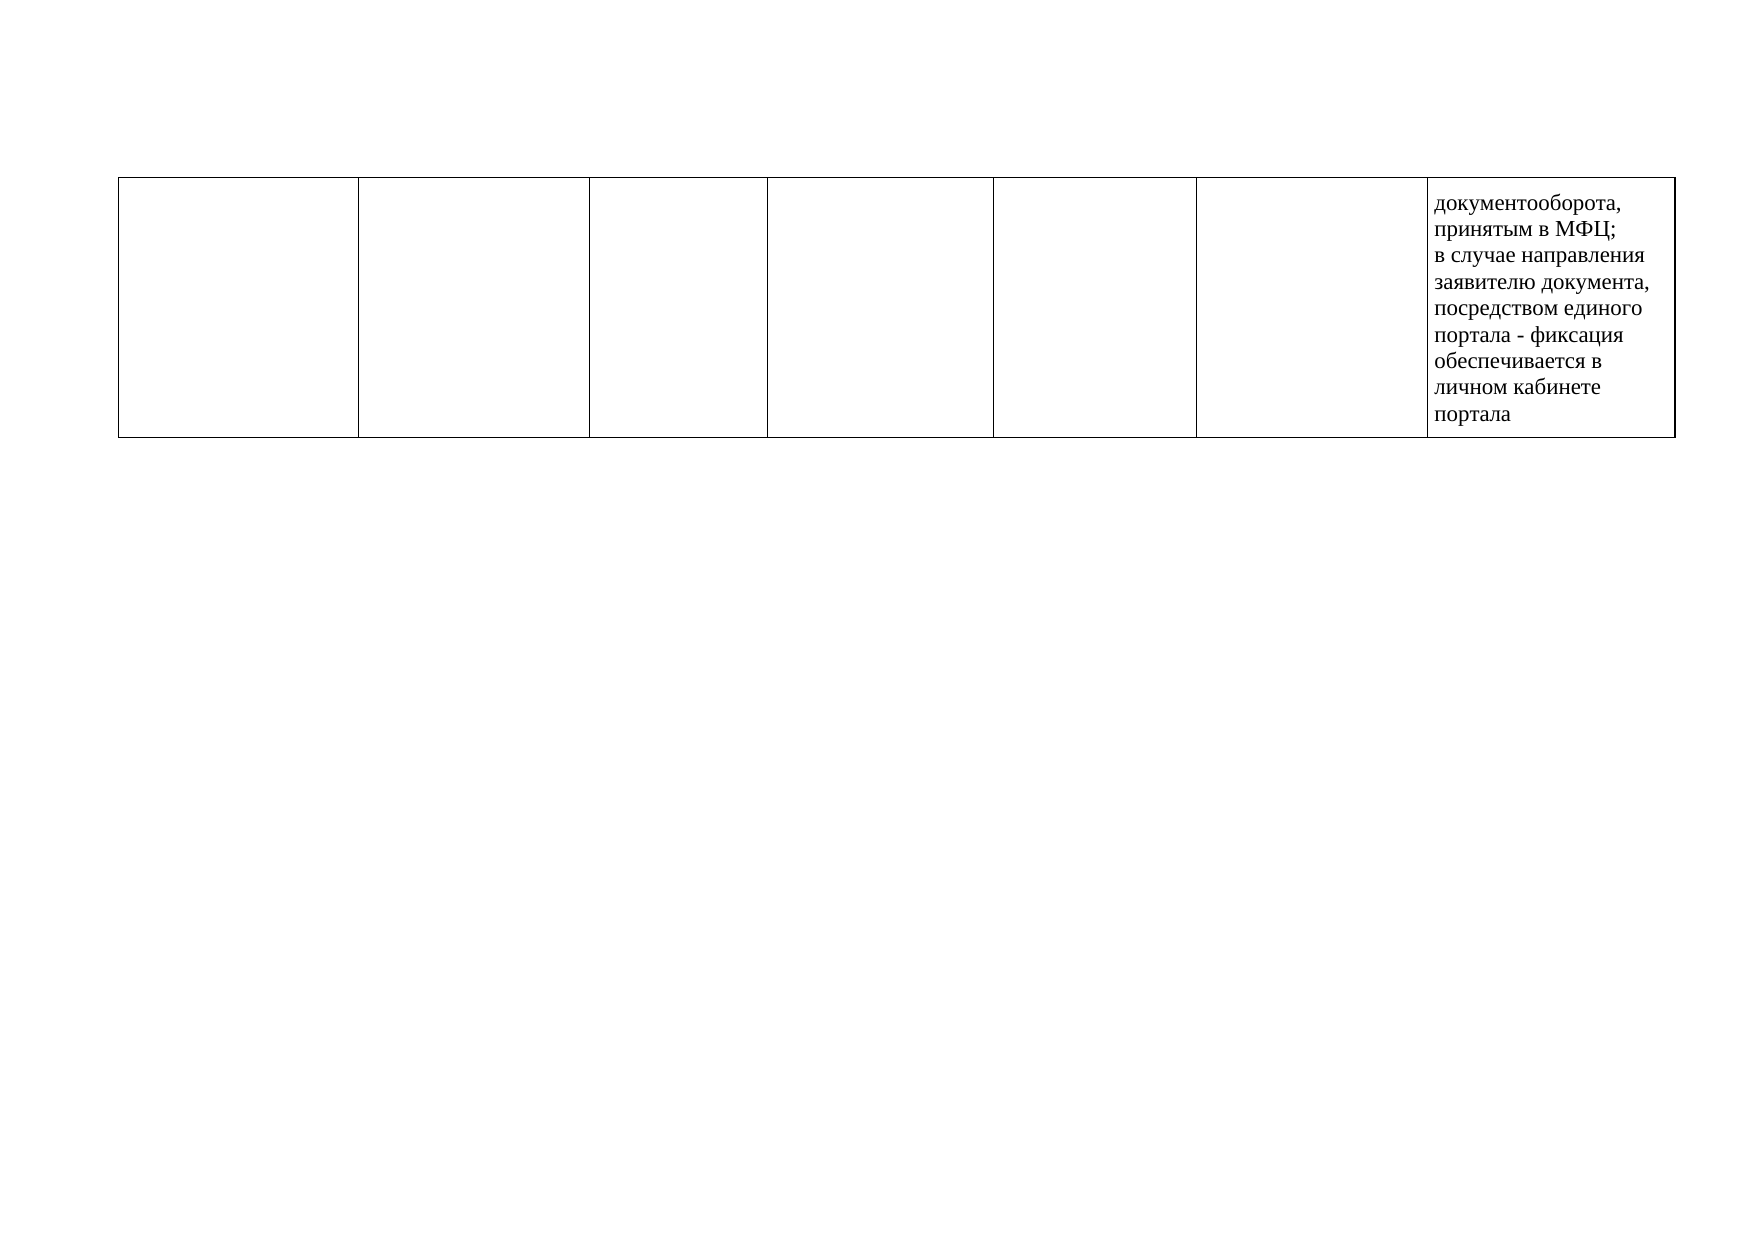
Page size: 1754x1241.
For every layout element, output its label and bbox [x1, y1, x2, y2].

table_cell [359, 178, 589, 437]
table_cell [1428, 178, 1674, 437]
table_cell [768, 178, 993, 437]
table_cell [590, 178, 767, 437]
table_cell [994, 178, 1196, 437]
